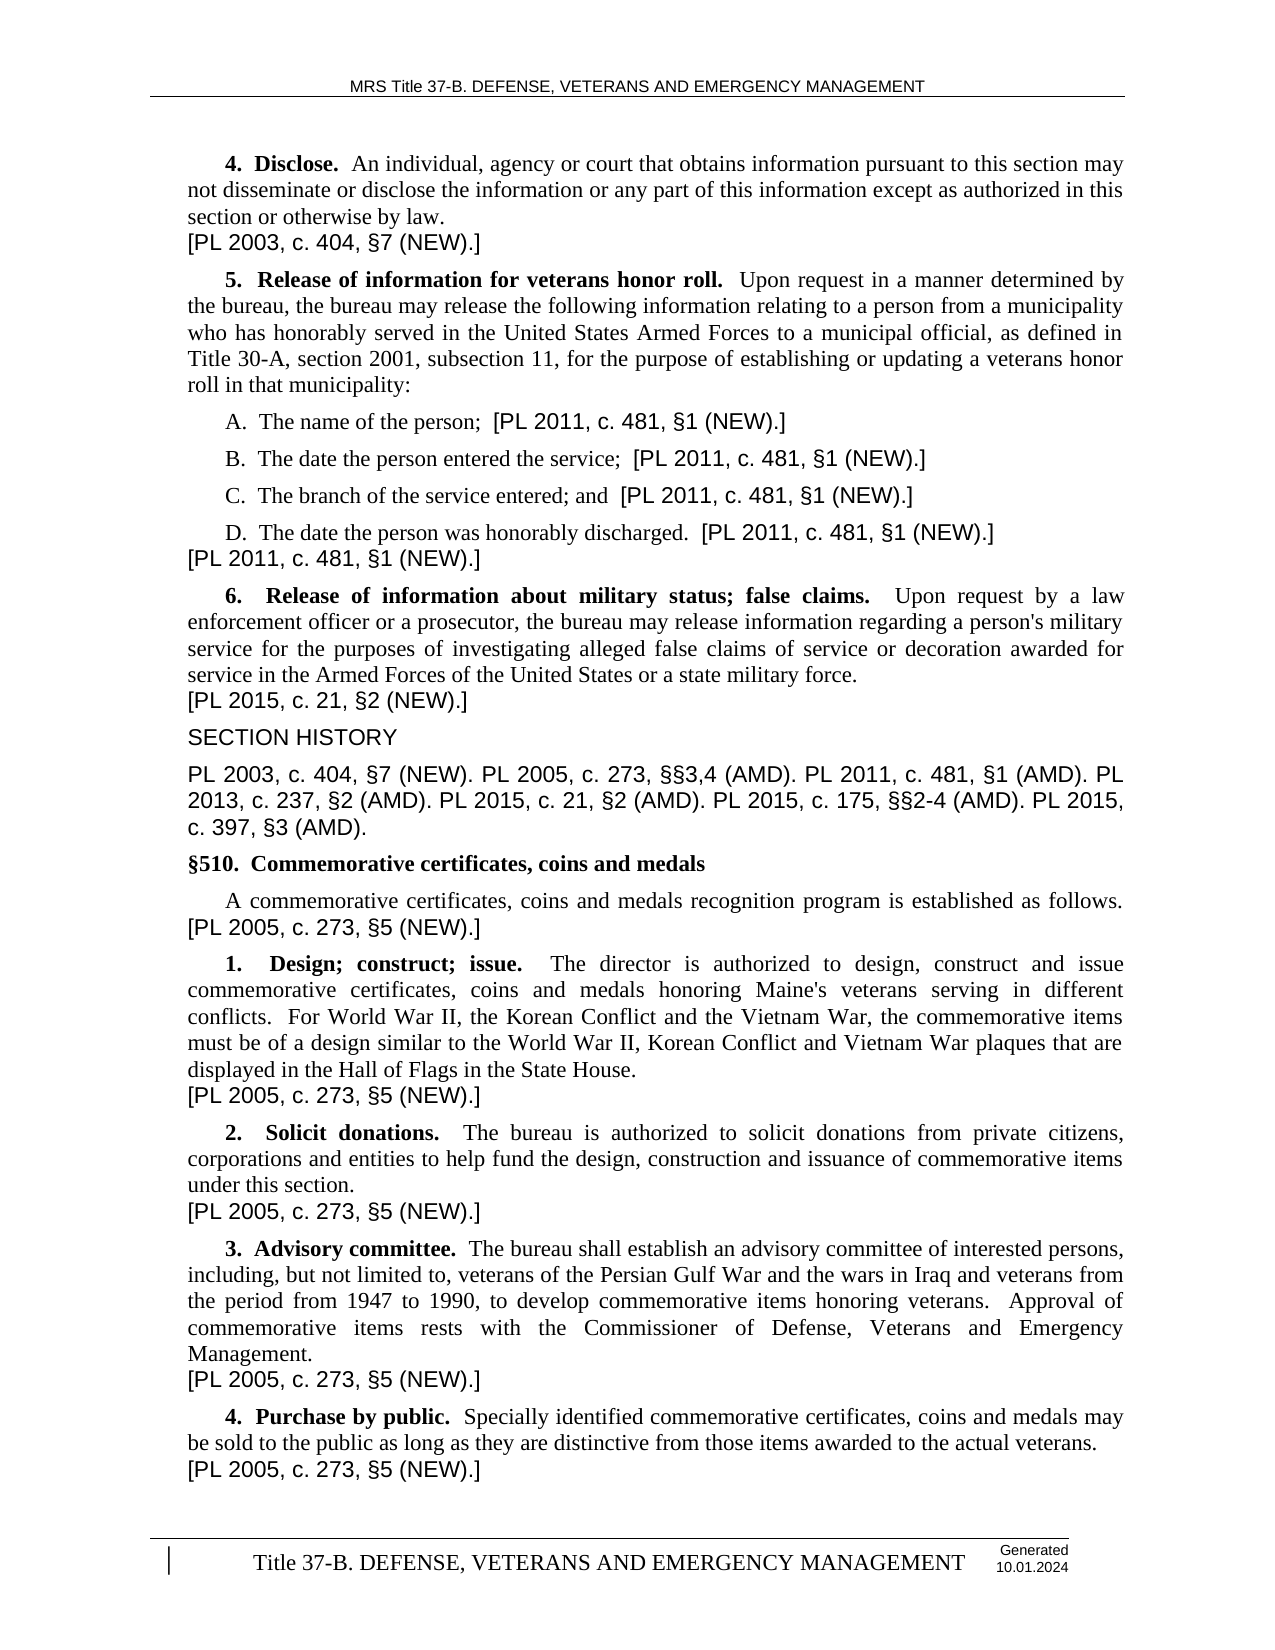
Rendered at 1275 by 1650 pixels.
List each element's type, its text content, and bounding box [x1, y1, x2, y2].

text §510. Commemorative certificates, coins and medals [187, 850, 1125, 877]
text B. The date the person entered the service; [PL 2011, c. 481, §1 (NEW).] [225, 445, 1125, 471]
text D. The date the person was honorably discharged. [PL 2011, c. 481, §1 (NEW).] [225, 519, 1125, 545]
text 2. Solicit donations. The bureau is authorized to solicit donations from private citizens, corporations and entities to help fund the design, construction and issuance of commemorative items under this section. [187, 1119, 1125, 1198]
text SECTION HISTORY [187, 724, 1125, 750]
text A commemorative certificates, coins and medals recognition program is established as follows. [PL 2005, c. 273, §5 (NEW).] [187, 887, 1125, 940]
text A. The name of the person; [PL 2011, c. 481, §1 (NEW).] [225, 408, 1125, 434]
text [PL 2003, c. 404, §7 (NEW).] [187, 229, 1125, 255]
text 3. Advisory committee. The bureau shall establish an advisory committee of interested persons, including, but not limited to, veterans of the Persian Gulf War and the wars in Iraq and veterans from the period from 1947 to 1990, to develop commemorative items honoring veterans. Approval of commemorative items rests with the Commissioner of Defense, Veterans and Emergency Management. [187, 1234, 1125, 1366]
text 6. Release of information about military status; false claims. Upon request by a law enforcement officer or a prosecutor, the bureau may release information regarding a person's military service for the purposes of investigating alleged false claims of service or decoration awarded for service in the Armed Forces of the United States or a state military force. [187, 582, 1125, 687]
text [PL 2005, c. 273, §5 (NEW).] [187, 1456, 1125, 1482]
text 1. Design; construct; issue. The director is authorized to design, construct and issue commemorative certificates, coins and medals honoring Maine's veterans serving in different conflicts. For World War II, the Korean Conflict and the Vietnam War, the commemorative items must be of a design similar to the World War II, Korean Conflict and Vietnam War plaques that are displayed in the Hall of Flags in the State House. [187, 950, 1125, 1082]
text [PL 2005, c. 273, §5 (NEW).] [187, 1198, 1125, 1224]
text 4. Purchase by public. Specially identified commemorative certificates, coins and medals may be sold to the public as long as they are distinctive from those items awarded to the actual veterans. [187, 1403, 1125, 1456]
text [PL 2005, c. 273, §5 (NEW).] [187, 1082, 1125, 1108]
text 5. Release of information for veterans honor roll. Upon request in a manner determined by the bureau, the bureau may release the following information relating to a person from a municipality who has honorably served in the United States Armed Forces to a municipal official, as defined in Title 30‑A, section 2001, subsection 11, for the purpose of establishing or updating a veterans honor roll in that municipality: [187, 266, 1125, 398]
text [PL 2011, c. 481, §1 (NEW).] [187, 545, 1125, 571]
text 4. Disclose. An individual, agency or court that obtains information pursuant to this section may not disseminate or disclose the information or any part of this information except as authorized in this section or otherwise by law. [187, 150, 1125, 229]
text C. The branch of the service entered; and [PL 2011, c. 481, §1 (NEW).] [225, 482, 1125, 508]
text [PL 2015, c. 21, §2 (NEW).] [187, 687, 1125, 714]
text PL 2003, c. 404, §7 (NEW). PL 2005, c. 273, §§3,4 (AMD). PL 2011, c. 481, §1 (AMD). PL 2013, c. 237, §2 (AMD). PL 2015, c. 21, §2 (AMD). PL 2015, c. 175, §§2-4 (AMD). PL 2015, c. 397, §3 (AMD). [187, 761, 1125, 840]
text [PL 2005, c. 273, §5 (NEW).] [187, 1366, 1125, 1393]
